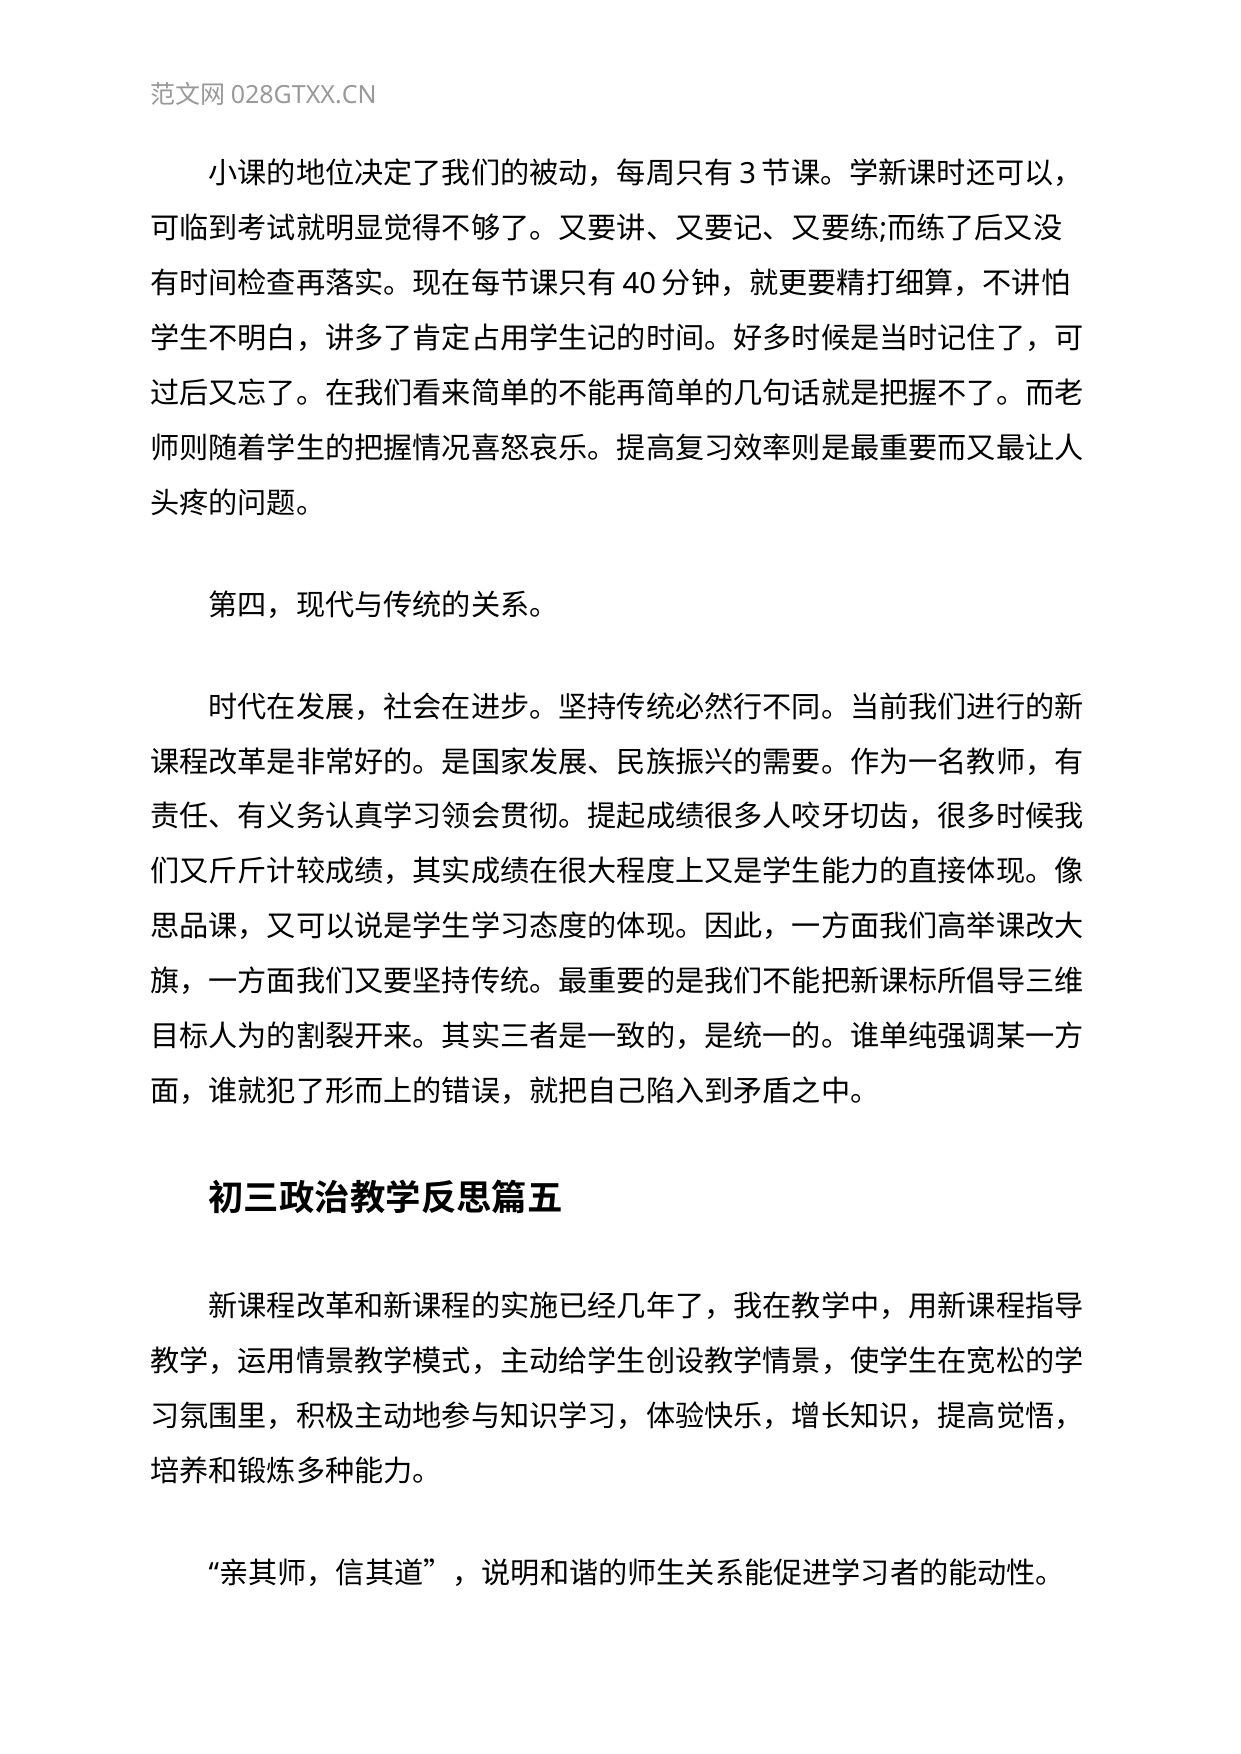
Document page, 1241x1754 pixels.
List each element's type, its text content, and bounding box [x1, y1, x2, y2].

text 时代在发展，社会在进步。坚持传统必然行不同。当前我们进行的新课程改革是非常好的。是国家发展、民族振兴的需要。作为一名教师，有责任、有义务认真学习领会贯彻。提起成绩很多人咬牙切齿，很多时候我们又斤斤计较成绩，其实成绩在很大程度上又是学生能力的直接体现。像思品课，又可以说是学生学习态度的体现。因此，一方面我们高举课改大旗，一方面我们又要坚持传统。最重要的是我们不能把新课标所倡导三维目标人为的割裂开来。其实三者是一致的，是统一的。谁单纯强调某一方面，谁就犯了形而上的错误，就把自己陷入到矛盾之中。 [150, 683, 1090, 1110]
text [150, 1549, 1090, 1592]
text 新课程改革和新课程的实施已经几年了，我在教学中，用新课程指导教学，运用情景教学模式，主动给学生创设教学情景，使学生在宽松的学习氛围里，积极主动地参与知识学习，体验快乐，增长知识，提高觉悟，培养和锻炼多种能力。 [150, 1283, 1090, 1490]
text 小课的地位决定了我们的被动，每周只有3节课。学新课时还可以，可临到考试就明显觉得不够了。又要讲、又要记、又要练;而练了后又没有时间检查再落实。现在每节课只有40分钟，就更要精打细算，不讲怕学生不明白，讲多了肯定占用学生记的时间。好多时候是当时记住了，可过后又忘了。在我们看来简单的不能再简单的几句话就是把握不了。而老师则随着学生的把握情况喜怒哀乐。提高复习效率则是最重要而又最让人头疼的问题。 [150, 150, 1090, 522]
text 初三政治教学反思篇五 [150, 1169, 1090, 1221]
text 第四，现代与传统的关系。 [150, 581, 1090, 624]
